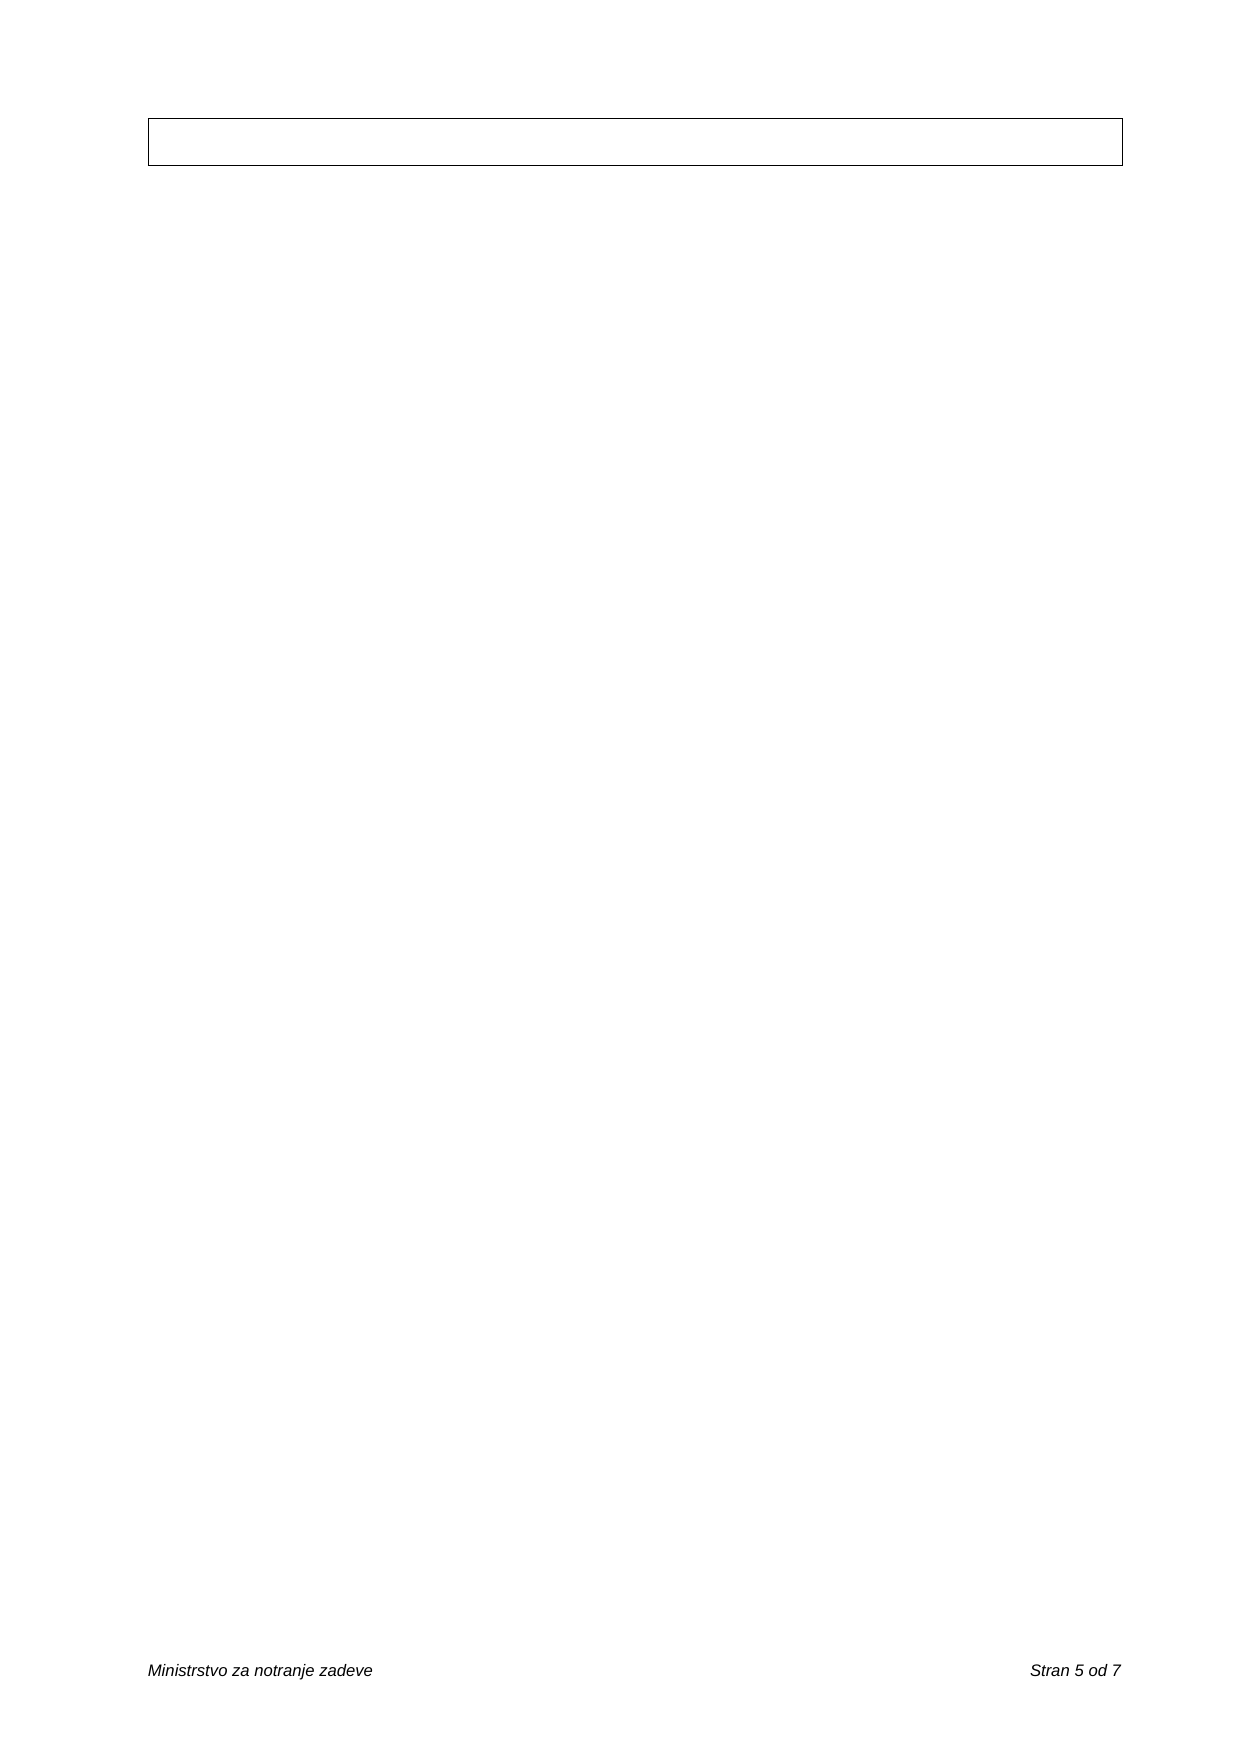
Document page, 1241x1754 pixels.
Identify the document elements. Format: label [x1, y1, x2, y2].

table_header [149, 119, 1122, 165]
